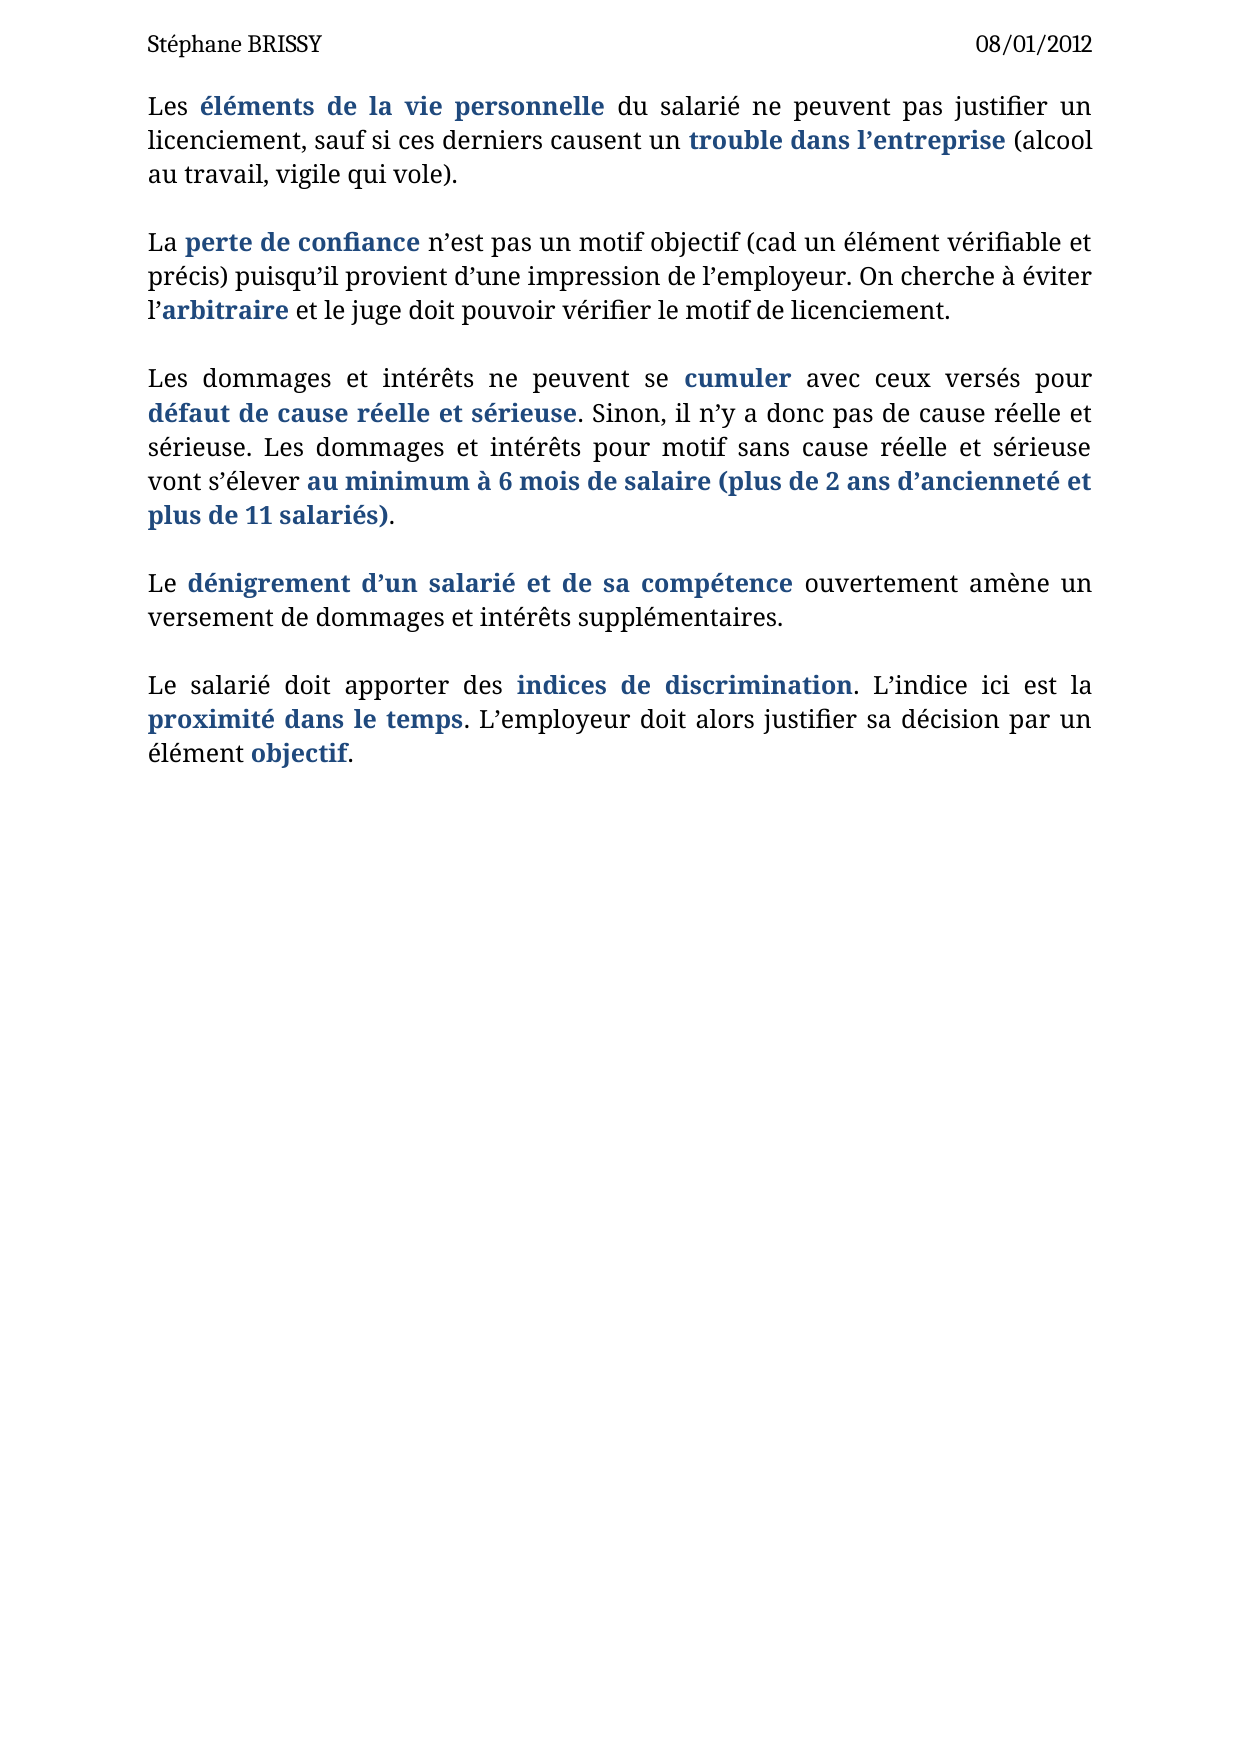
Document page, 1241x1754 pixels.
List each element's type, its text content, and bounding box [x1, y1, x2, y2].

text La perte de confiance n’est pas un motif objectif (cad un élément vérifiable et précis) puisqu’il provient d’une impression de l’employeur. On cherche à éviter l’arbitraire et le juge doit pouvoir vérifier le motif de licenciement. [148, 225, 1093, 327]
text Le salarié doit apporter des indices de discrimination. L’indice ici est la proximité dans le temps. L’employeur doit alors justifier sa décision par un élément objectif. [148, 668, 1093, 770]
text Le dénigrement d’un salarié et de sa compétence ouvertement amène un versement de dommages et intérêts supplémentaires. [148, 566, 1093, 634]
text Les éléments de la vie personnelle du salarié ne peuvent pas justifier un licenciement, sauf si ces derniers causent un trouble dans l’entreprise (alcool au travail, vigile qui vole). [148, 89, 1093, 191]
text Les dommages et intérêts ne peuvent se cumuler avec ceux versés pour défaut de cause réelle et sérieuse. Sinon, il n’y a donc pas de cause réelle et sérieuse. Les dommages et intérêts pour motif sans cause réelle et sérieuse vont s’élever au minimum à 6 mois de salaire (plus de 2 ans d’ancienneté et plus de 11 salariés). [148, 361, 1093, 531]
